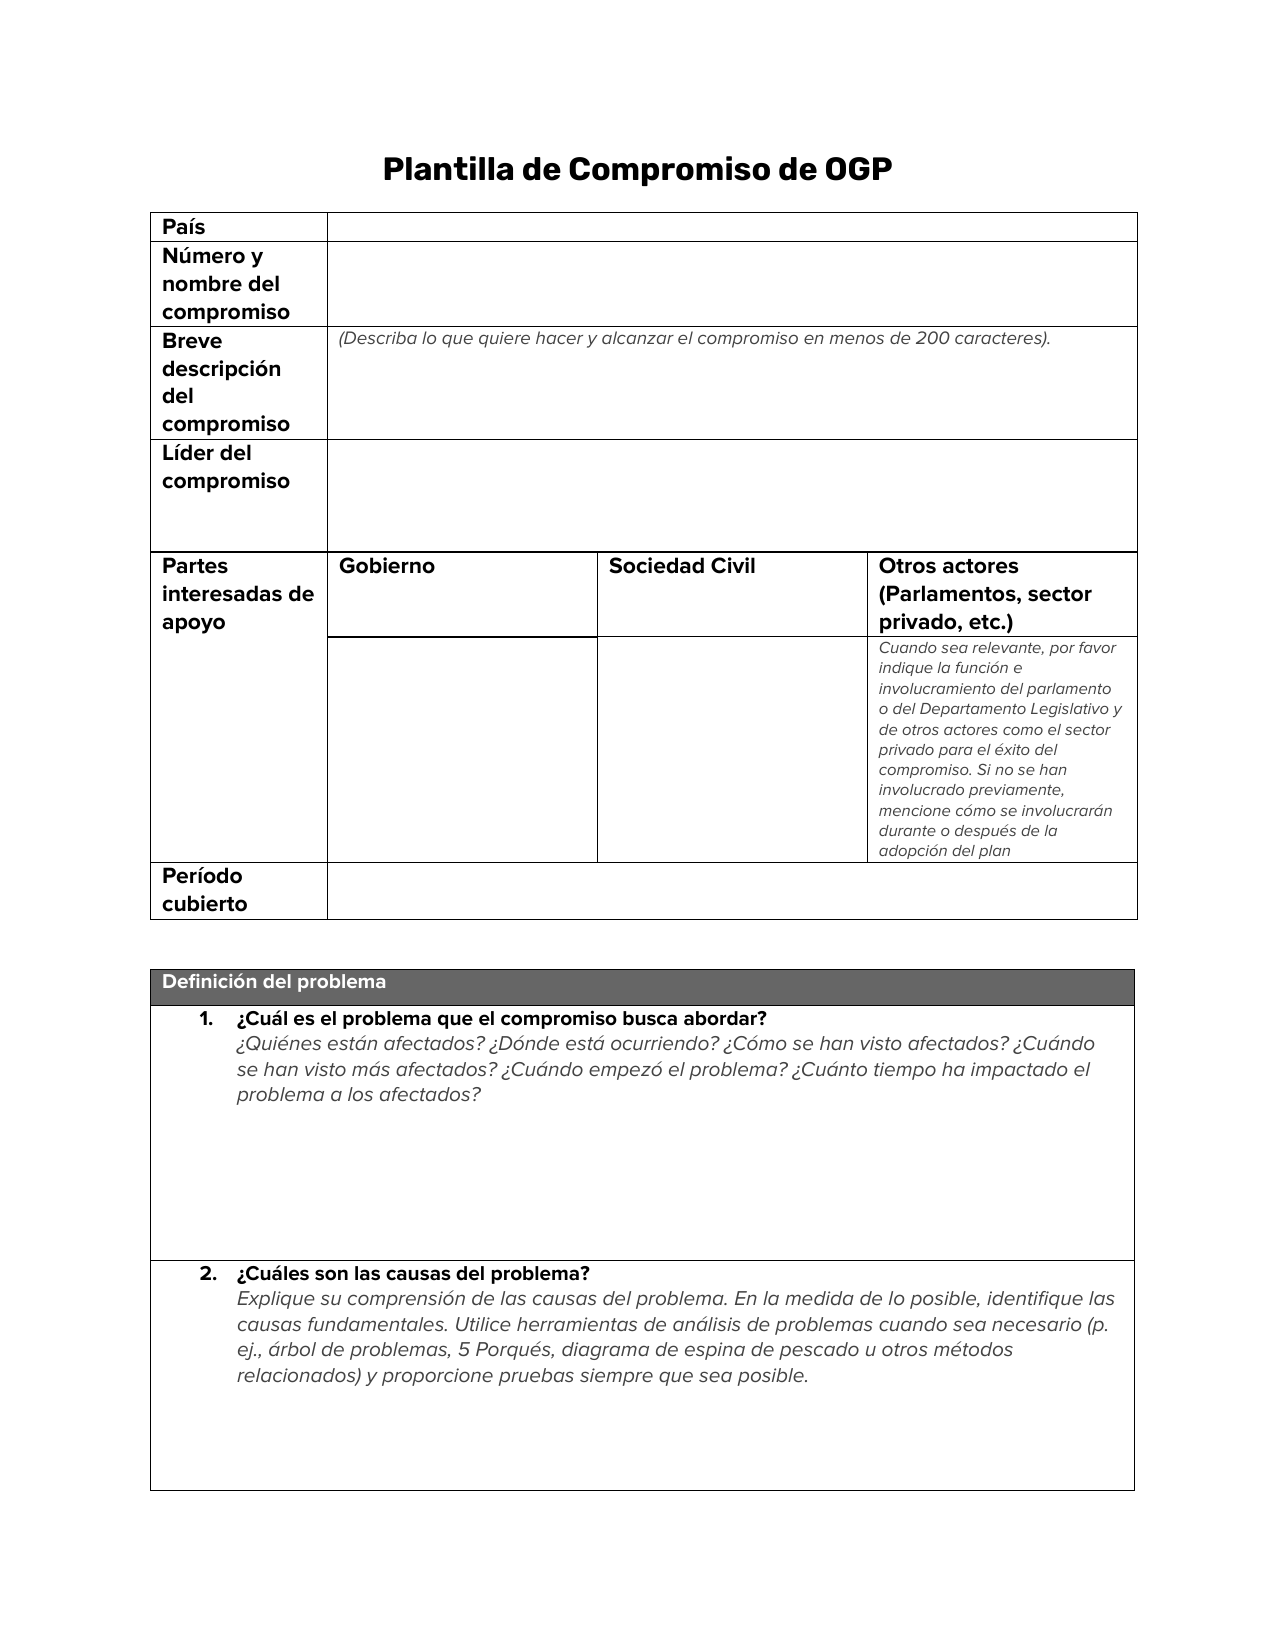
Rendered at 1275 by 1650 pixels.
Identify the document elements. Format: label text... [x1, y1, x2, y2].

table_cell Gobierno [328, 553, 597, 636]
table_cell Número y nombre del compromiso [151, 242, 327, 326]
table_cell Partes interesadas de apoyo [151, 553, 327, 862]
table_cell Cuando sea relevante, por favor indique la función e involucramiento del parlamento o del Departamento Legislativo y de otros actores como el sector privado para el éxito del compromiso. Si no se han involucrado previamente, mencione cómo se involucrarán durante o después de la adopción del plan [868, 637, 1137, 862]
table_cell Otros actores (Parlamentos, sector privado, etc.) [868, 553, 1137, 636]
table_cell [598, 637, 867, 862]
table_cell (Describa lo que quiere hacer y alcanzar el compromiso en menos de 200 caracteres). [328, 327, 1137, 439]
table_cell [328, 440, 1137, 551]
table_cell Sociedad Civil [598, 553, 867, 636]
table_cell [328, 863, 1137, 919]
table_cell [151, 1261, 1134, 1490]
table_cell ¿Cuál es el problema que el compromiso busca abordar? ¿Quiénes están afectados? ¿Dónde está ocurriendo? ¿Cómo se han visto afectados? ¿Cuándo se han visto más afectados? ¿Cuándo empezó el problema? ¿Cuánto tiempo ha impactado el problema a los afectados? [151, 1006, 1134, 1260]
table_header [328, 213, 1137, 241]
table_cell Período cubierto [151, 863, 327, 919]
table_header País [151, 213, 327, 241]
table_header Definición del problema [151, 970, 1134, 1005]
text Plantilla de Compromiso de OGP [150, 150, 1125, 188]
table_cell Breve descripción del compromiso [151, 327, 327, 439]
table_cell Líder del compromiso [151, 440, 327, 551]
table_cell [328, 638, 597, 862]
table_cell [328, 242, 1137, 326]
